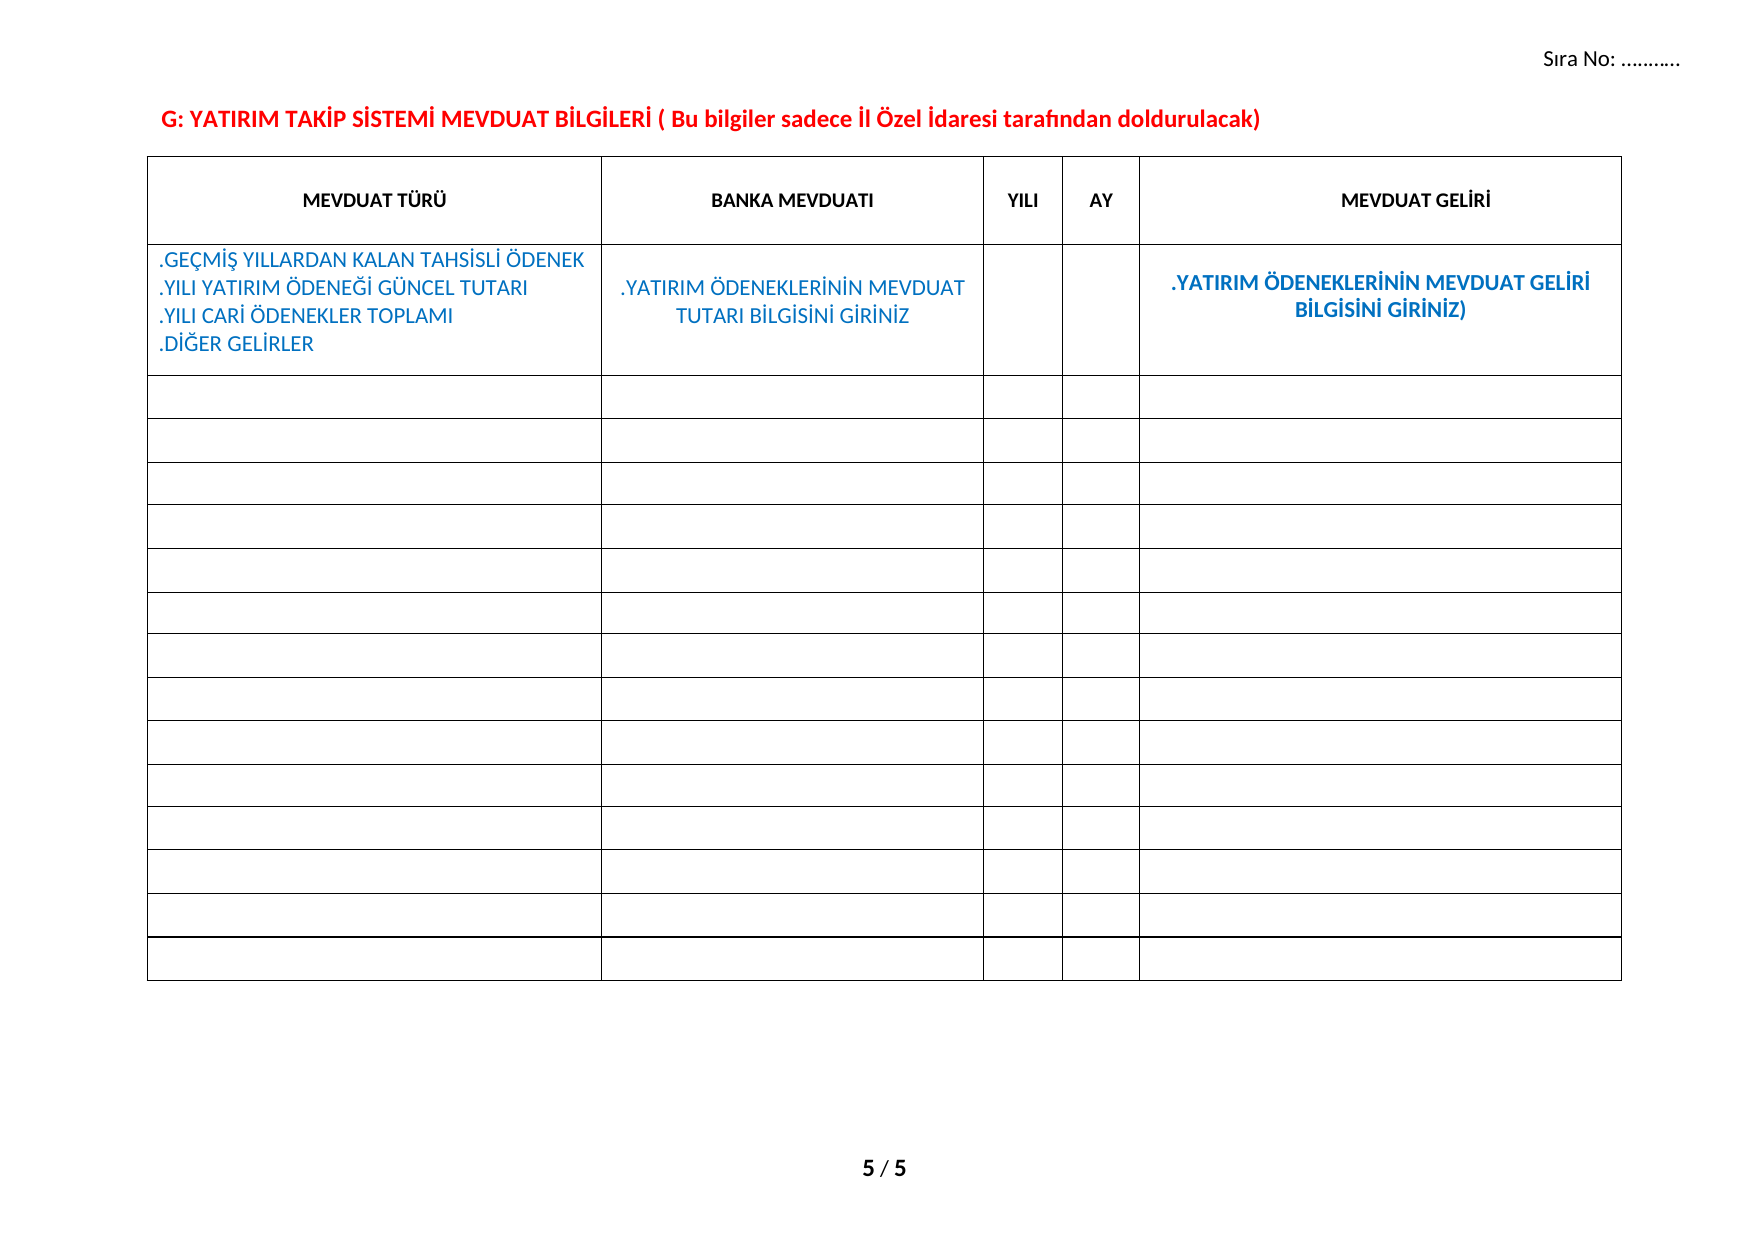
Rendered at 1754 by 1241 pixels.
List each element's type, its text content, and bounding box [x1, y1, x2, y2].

table_cell [148, 505, 601, 548]
table_cell [602, 463, 983, 504]
table_cell [148, 593, 601, 633]
table_cell [1140, 463, 1621, 504]
table_cell [1140, 938, 1621, 980]
table_cell [148, 678, 601, 720]
table_cell [1140, 721, 1621, 763]
table_cell .GEÇMİŞ YILLARDAN KALAN TAHSİSLİ ÖDENEK .YILI YATIRIM ÖDENEĞİ GÜNCEL TUTARI .YILI CARİ ÖDENEKLER TOPLAMI .DİĞER GELİRLER [148, 245, 601, 375]
table_cell [984, 765, 1062, 806]
table_cell [1063, 765, 1139, 806]
table_cell [984, 419, 1062, 462]
table_cell [1063, 894, 1139, 936]
table_cell [1063, 463, 1139, 504]
table_cell [1140, 505, 1621, 548]
table_cell [602, 634, 983, 677]
table_cell [148, 894, 601, 936]
table_cell [148, 938, 601, 980]
table_header YILI [984, 157, 1062, 244]
table_cell [148, 850, 601, 893]
table_cell [148, 419, 601, 462]
table_cell [1140, 894, 1621, 936]
table_cell [1063, 721, 1139, 763]
table_cell .YATIRIM ÖDENEKLERİNİN MEVDUAT GELİRİ BİLGİSİNİ GİRİNİZ) [1140, 245, 1621, 375]
table_cell [1140, 593, 1621, 633]
table_cell [602, 850, 983, 893]
table_cell [602, 894, 983, 936]
table_cell [602, 807, 983, 849]
table_cell [148, 634, 601, 677]
table_cell [148, 721, 601, 763]
table_cell [602, 593, 983, 633]
table_cell [984, 505, 1062, 548]
table_cell [1063, 376, 1139, 418]
table_cell [602, 721, 983, 763]
table_cell [602, 549, 983, 592]
table_header AY [1063, 157, 1139, 244]
table_header MEVDUAT TÜRÜ [148, 157, 601, 244]
table_cell [1063, 419, 1139, 462]
table_cell [1063, 678, 1139, 720]
table_cell [602, 376, 983, 418]
table_cell [1063, 505, 1139, 548]
table_cell [148, 549, 601, 592]
table_cell [984, 634, 1062, 677]
table_cell [984, 678, 1062, 720]
table_header BANKA MEVDUATI [602, 157, 983, 244]
table_cell [602, 765, 983, 806]
table_cell [984, 549, 1062, 592]
table_cell [984, 721, 1062, 763]
table_cell [1140, 549, 1621, 592]
table_cell [148, 807, 601, 849]
list G: YATIRIM TAKİP SİSTEMİ MEVDUAT BİLGİLERİ ( Bu bilgiler sadece İl Özel İdaresi tarafından doldurulacak) [89, 103, 1680, 133]
table_cell .YATIRIM ÖDENEKLERİNİN MEVDUAT TUTARI BİLGİSİNİ GİRİNİZ [602, 245, 983, 375]
table_cell [148, 765, 601, 806]
table_cell [1063, 593, 1139, 633]
table_cell [1140, 419, 1621, 462]
table_cell [984, 807, 1062, 849]
table_cell [1063, 850, 1139, 893]
table_cell [984, 245, 1062, 375]
table_cell [984, 894, 1062, 936]
table_cell [602, 678, 983, 720]
table_cell [1140, 634, 1621, 677]
table_cell [984, 463, 1062, 504]
table_cell [148, 463, 601, 504]
table_cell [148, 376, 601, 418]
table_cell [1140, 376, 1621, 418]
table_cell [1140, 850, 1621, 893]
table_cell [984, 376, 1062, 418]
table_cell [1063, 807, 1139, 849]
table_cell [1140, 765, 1621, 806]
table_cell [602, 505, 983, 548]
table_cell [1063, 634, 1139, 677]
table_cell [1140, 807, 1621, 849]
table_cell [1063, 938, 1139, 980]
table_cell [1140, 678, 1621, 720]
table_cell [602, 938, 983, 980]
table_cell [1063, 245, 1139, 375]
table_cell [984, 593, 1062, 633]
table_cell [984, 938, 1062, 980]
table_header MEVDUAT GELİRİ [1140, 157, 1621, 244]
table_cell [984, 850, 1062, 893]
table_cell [602, 419, 983, 462]
table_cell [1063, 549, 1139, 592]
